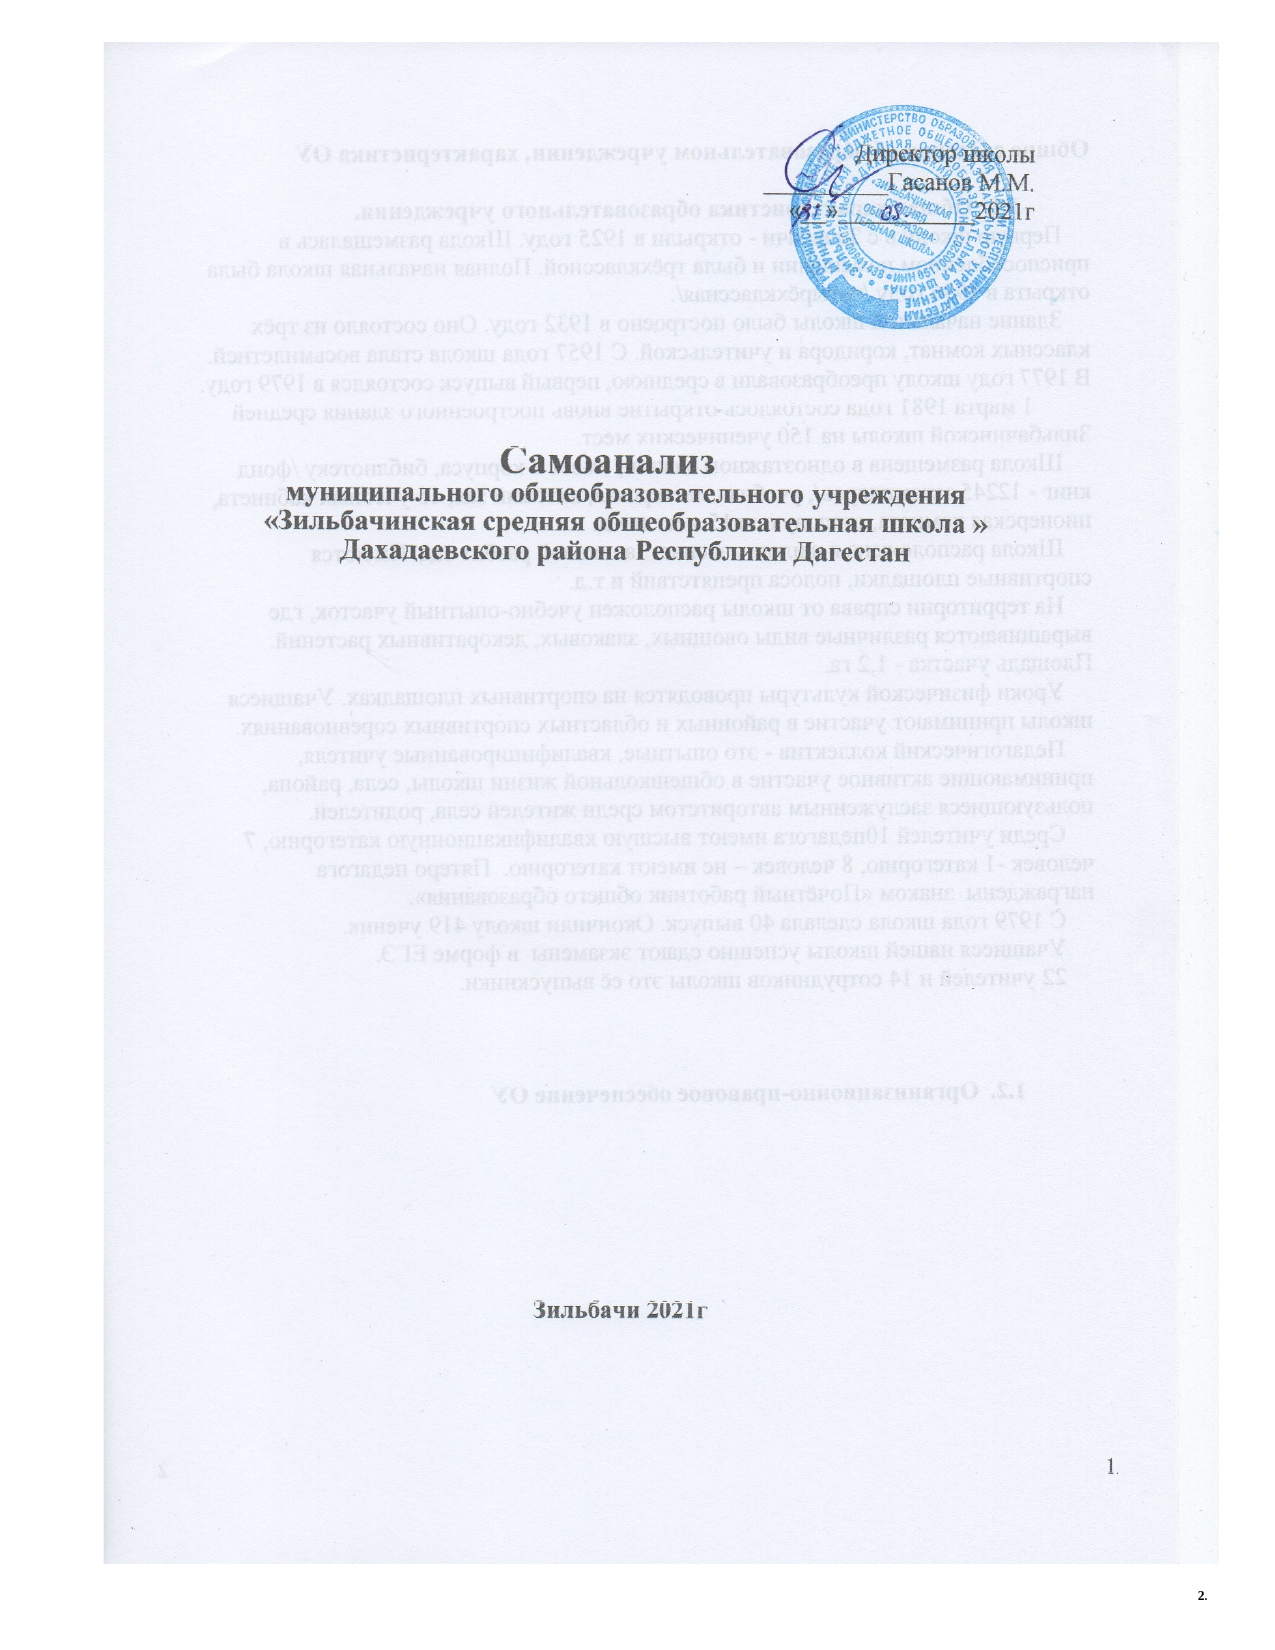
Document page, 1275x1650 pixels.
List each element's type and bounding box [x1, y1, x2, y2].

picture [103, 42, 1219, 1564]
